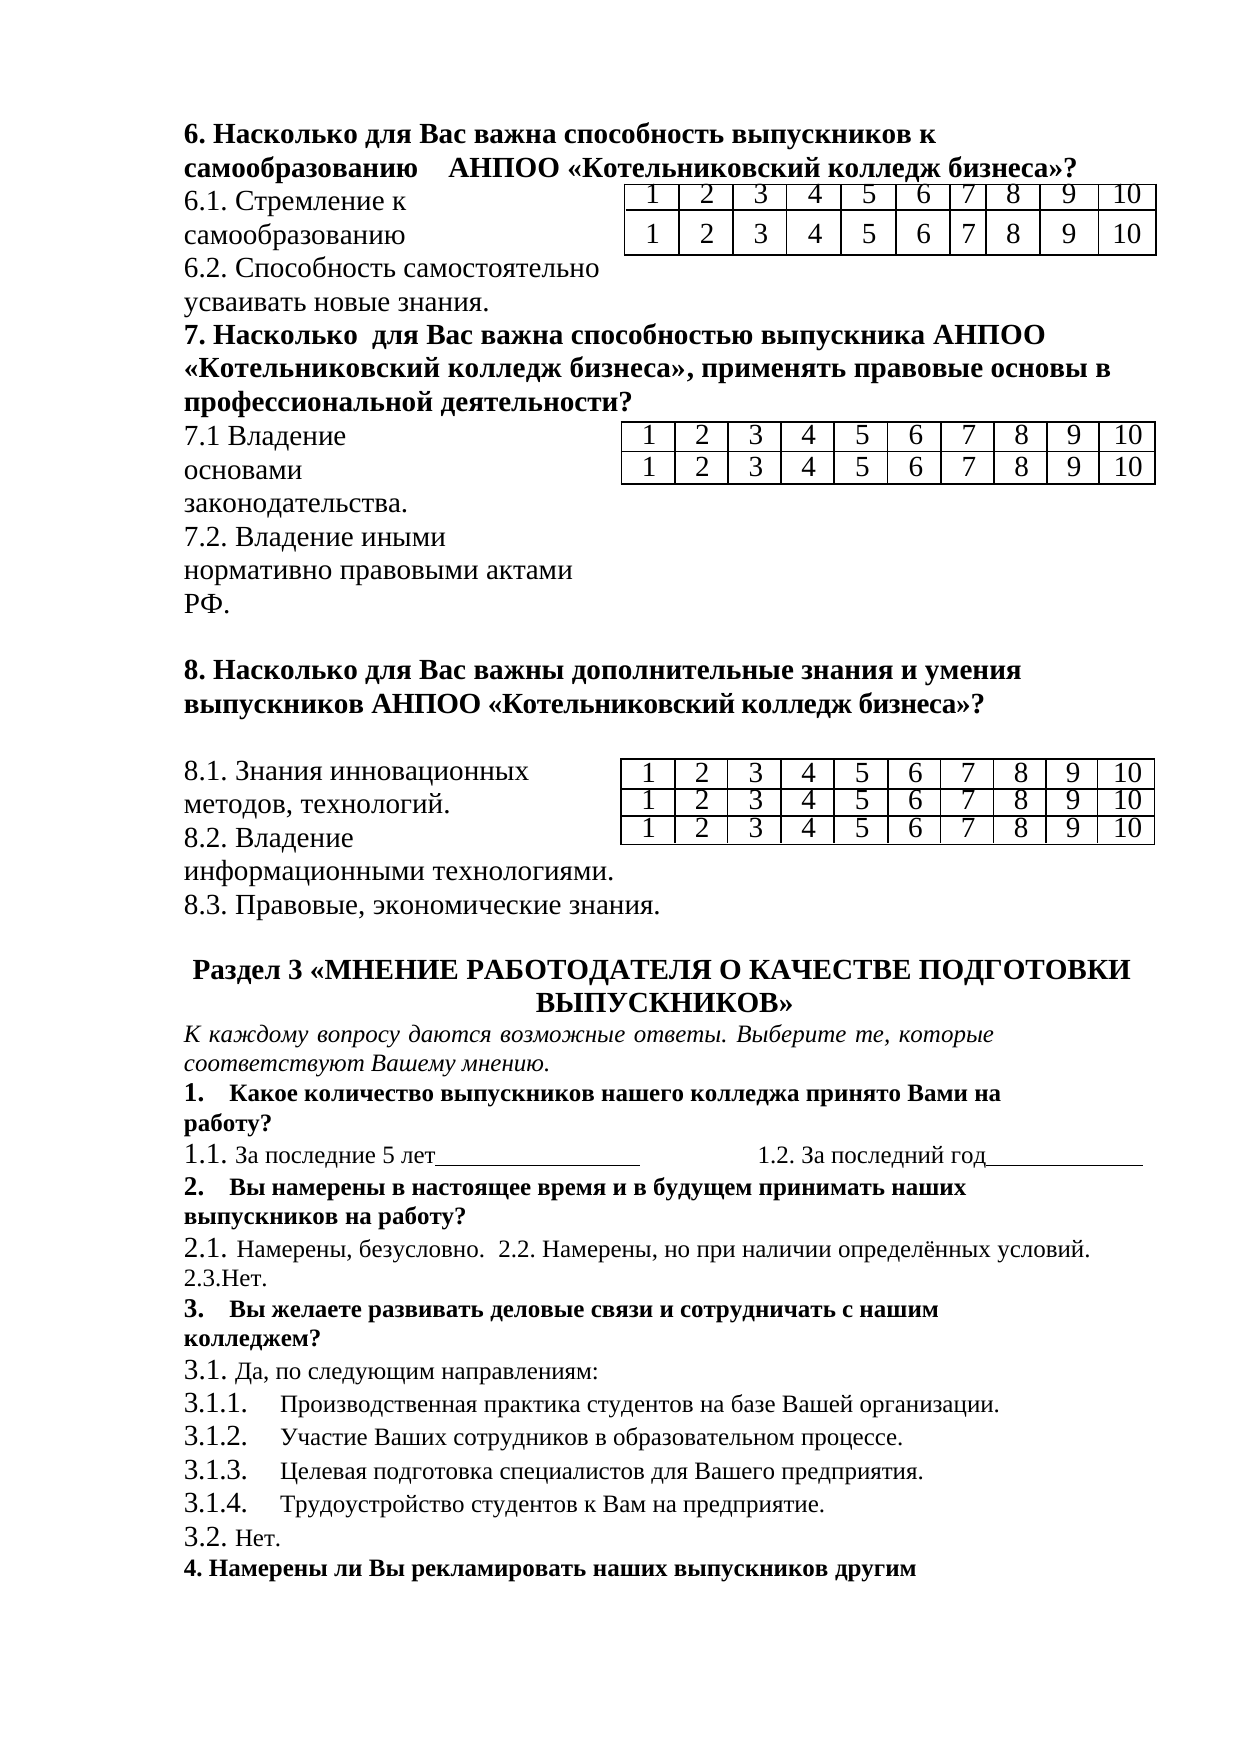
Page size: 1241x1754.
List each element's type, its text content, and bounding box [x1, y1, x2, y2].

list Вы желаете развивать деловые связи и сотрудничать с нашим колледжем? [184, 1292, 1028, 1352]
list Вы намерены в настоящее время и в будущем принимать наших выпускников на работу? [184, 1170, 1048, 1230]
text 8.3. Правовые, экономические знания. [184, 887, 1169, 921]
list Целевая подготовка специалистов для Вашего предприятия. [184, 1453, 1169, 1486]
text 6.1. Стремление к самообразованию [184, 183, 407, 250]
list Намерены, безусловно. 2.2. Намерены, но при наличии определённых условий. 2.3.Нет. [184, 1230, 1115, 1292]
text 8.2. Владение [184, 820, 1169, 854]
list Нет. [184, 1520, 1169, 1553]
list Участие Ваших сотрудников в образовательном процессе. [184, 1419, 1169, 1453]
list За последние 5 лет 1.2. За последний год [184, 1136, 1169, 1170]
text 7.1 Владение основами законодательства. [184, 418, 455, 519]
text 8. Насколько для Вас важны дополнительные знания и умения выпускников АНПОО «Котельниковский колледж бизнеса»? [184, 652, 1050, 719]
text 6.2. Способность самостоятельно усваивать новые знания. [184, 250, 600, 317]
text К каждому вопросу даются возможные ответы. Выберите те, которые соответствуют Вашему мнению. [184, 1019, 1169, 1077]
text 4. Намерены ли Вы рекламировать наших выпускников другим [184, 1553, 1169, 1582]
text Раздел 3 «МНЕНИЕ РАБОТОДАТЕЛЯ О КАЧЕСТВЕ ПОДГОТОВКИ ВЫПУСКНИКОВ» [192, 952, 1138, 1019]
text информационными технологиями. [184, 854, 1169, 887]
text самообразованию АНПОО «Котельниковский колледж бизнеса»? [184, 150, 1169, 183]
list Производственная практика студентов на базе Вашей организации. [184, 1386, 1169, 1419]
text 6. Насколько для Вас важна способность выпускников к [184, 116, 1169, 149]
list Трудоустройство студентов к Вам на предприятие. [184, 1486, 1169, 1520]
text 7.2. Владение иными нормативно правовыми актами РФ. [184, 519, 585, 619]
text 7. Насколько для Вас важна способностью выпускника АНПОО «Котельниковский колледж бизнеса», применять правовые основы в профессиональной деятельности? [184, 318, 1169, 418]
list Какое количество выпускников нашего колледжа принято Вами на работу? [184, 1077, 1088, 1136]
text 8.1. Знания инновационных методов, технологий. [184, 753, 529, 820]
list Да, по следующим направлениям: [184, 1352, 1169, 1386]
